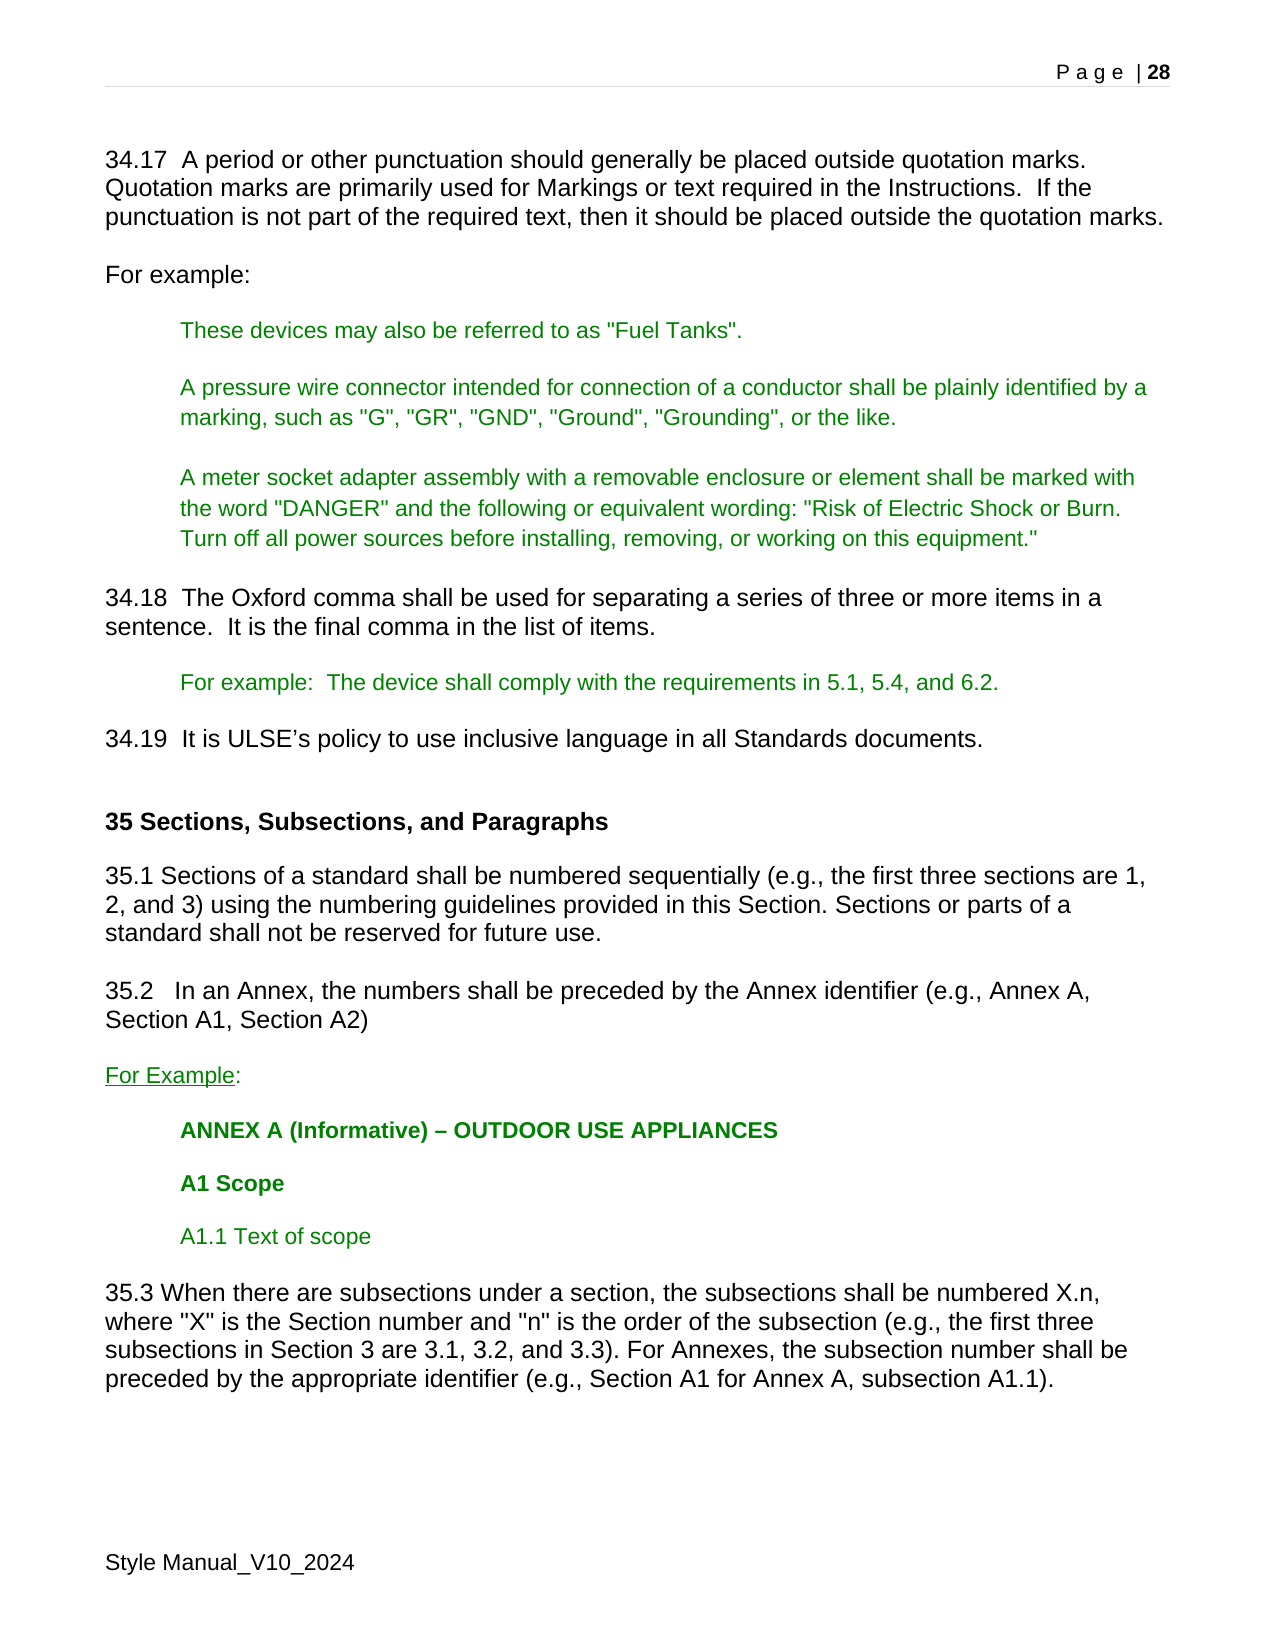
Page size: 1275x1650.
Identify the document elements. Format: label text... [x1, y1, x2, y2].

text ANNEX A (Informative) – OUTDOOR USE APPLIANCES [180, 1117, 1170, 1144]
text A1.1 Text of scope [180, 1223, 1170, 1249]
subtitle 35 Sections, Subsections, and Paragraphs [105, 807, 1170, 836]
text 35.1 Sections of a standard shall be numbered sequentially (e.g., the first three sections are 1, 2, and 3) using the numbering guidelines provided in this Section. Sections or parts of a standard shall not be reserved for future use. [105, 861, 1170, 947]
text These devices may also be referred to as "Fuel Tanks". [105, 317, 1170, 343]
text 34.17 A period or other punctuation should generally be placed outside quotation marks. Quotation marks are primarily used for Markings or text required in the Instructions. If the punctuation is not part of the required text, then it should be placed outside the quotation marks. [105, 144, 1170, 231]
text A meter socket adapter assembly with a removable enclosure or element shall be marked with the word "DANGER" and the following or equivalent wording: "Risk of Electric Shock or Burn. Turn off all power sources before installing, removing, or working on this equipment." [180, 464, 1170, 551]
text A pressure wire connector intended for connection of a conductor shall be plainly identified by a marking, such as "G", "GR", "GND", "Ground", "Grounding", or the like. [180, 374, 1170, 430]
text 34.18 The Oxford comma shall be used for separating a series of three or more items in a sentence. It is the final comma in the list of items. [105, 583, 1170, 640]
text 34.19 It is ULSE’s policy to use inclusive language in all Standards documents. [105, 724, 1170, 753]
text For Example: [105, 1062, 1170, 1088]
text For example: [105, 259, 1170, 288]
text A1 Scope [180, 1170, 1170, 1196]
text 35.3 When there are subsections under a section, the subsections shall be numbered X.n, where "X" is the Section number and "n" is the order of the subsection (e.g., the first three subsections in Section 3 are 3.1, 3.2, and 3.3). For Annexes, the subsection number shall be preceded by the appropriate identifier (e.g., Section A1 for Annex A, subsection A1.1). [105, 1278, 1170, 1393]
text 35.2 In an Annex, the numbers shall be preceded by the Annex identifier (e.g., Annex A, Section A1, Section A2) [105, 976, 1170, 1033]
text For example: The device shall comply with the requirements in 5.1, 5.4, and 6.2. [105, 669, 1170, 696]
